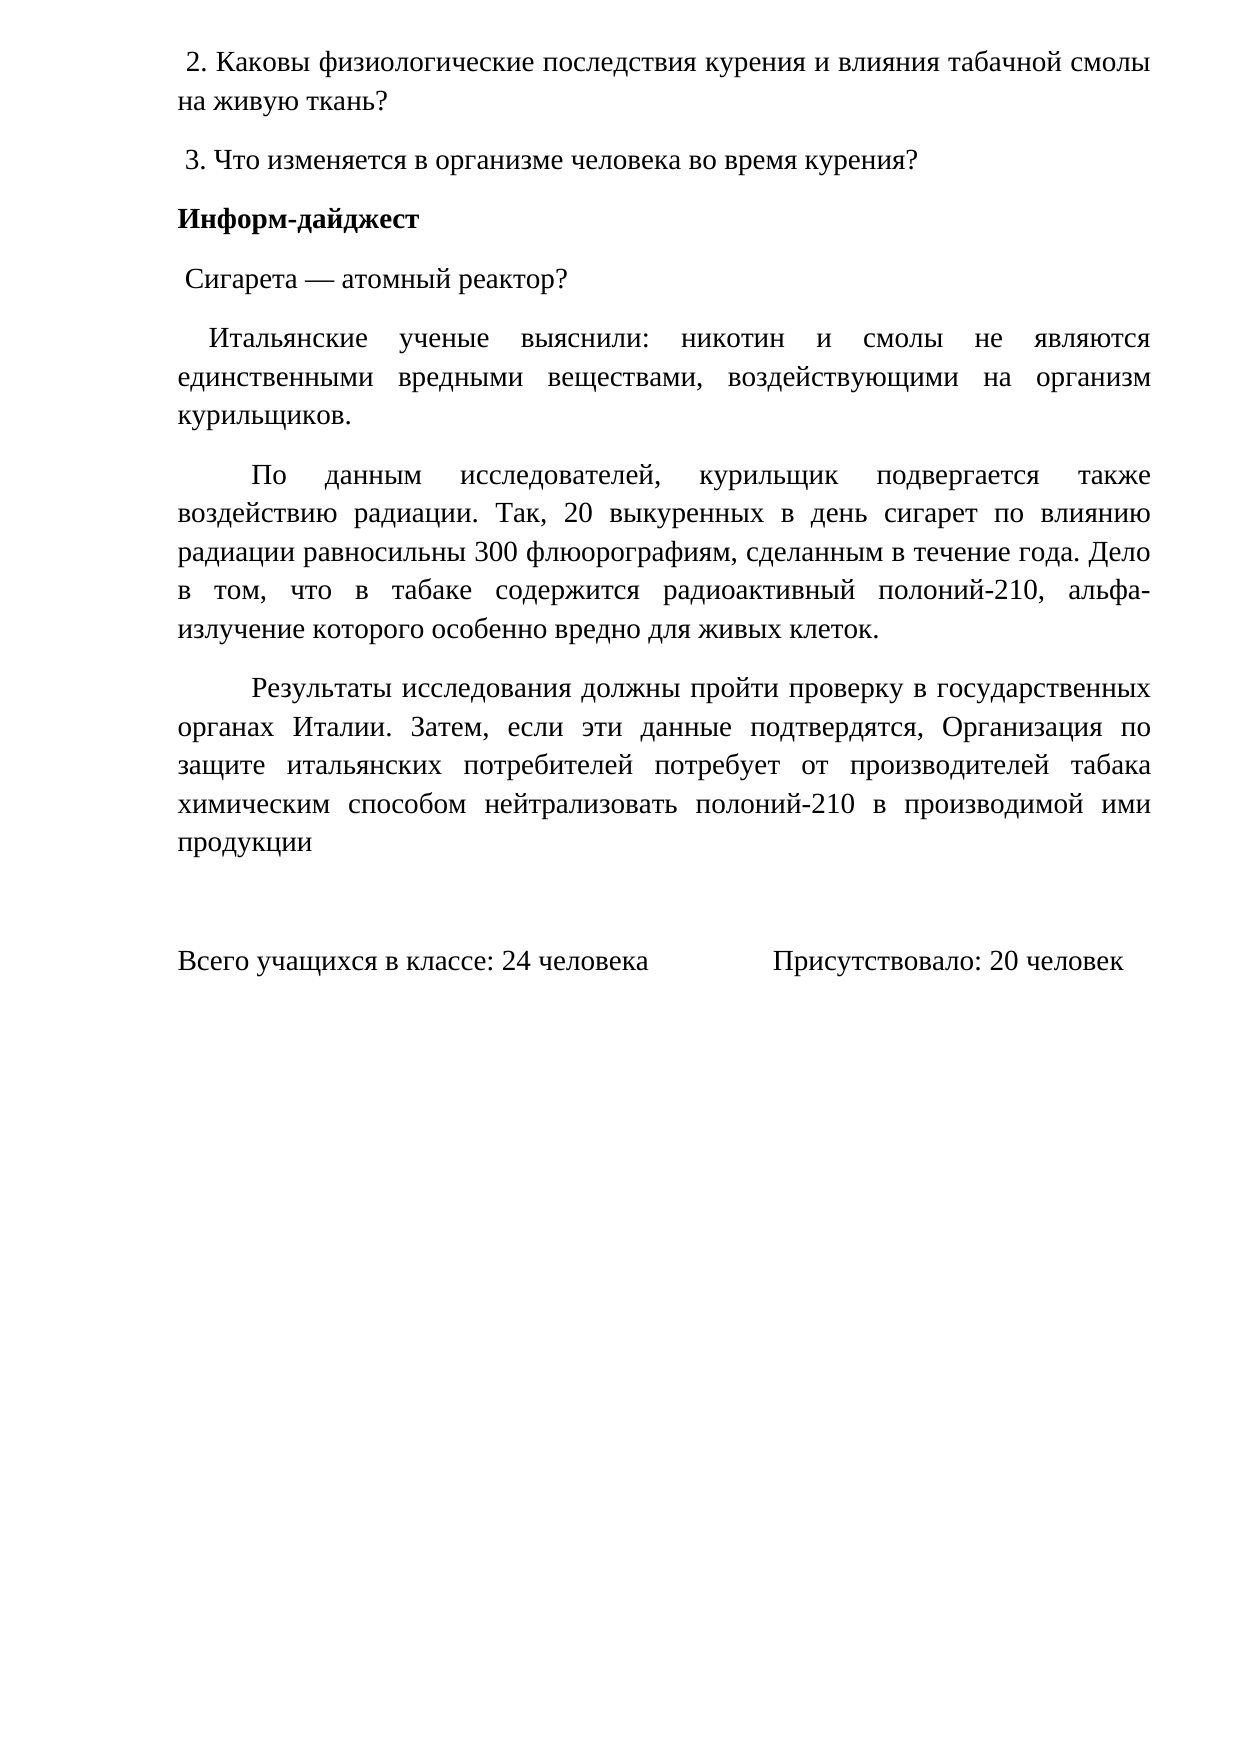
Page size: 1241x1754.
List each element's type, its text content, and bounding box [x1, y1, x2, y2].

text Результаты исследования должны пройти проверку в государственных органах Италии. Затем, если эти данные подтвердятся, Организация по защите итальянских потребителей потребует от производителей табака химическим способом нейтрализовать полоний-210 в производимой ими продукции [177, 670, 1152, 858]
text Сигарета — атомный реактор? [177, 261, 1152, 294]
text По данным исследователей, курильщик подвергается также воздействию радиации. Так, 20 выкуренных в день сигарет по влиянию радиации равносильны 300 флюорографиям, сделанным в течение года. Дело в том, что в табаке содержится радиоактивный полоний-210, альфа-излучение которого особенно вредно для живых клеток. [177, 457, 1152, 644]
text Информ-дайджест [177, 202, 1152, 235]
text 2. Каковы физиологические последствия курения и влияния табачной смолы на живую ткань? [177, 44, 1152, 116]
text Всего учащихся в классе: 24 человека Присутствовало: 20 человек [177, 943, 1152, 977]
text 3. Что изменяется в организме человека во время курения? [177, 142, 1152, 176]
text Итальянские ученые выяснили: никотин и смолы не являются единственными вредными веществами, воздействующими на организм курильщиков. [177, 320, 1152, 431]
